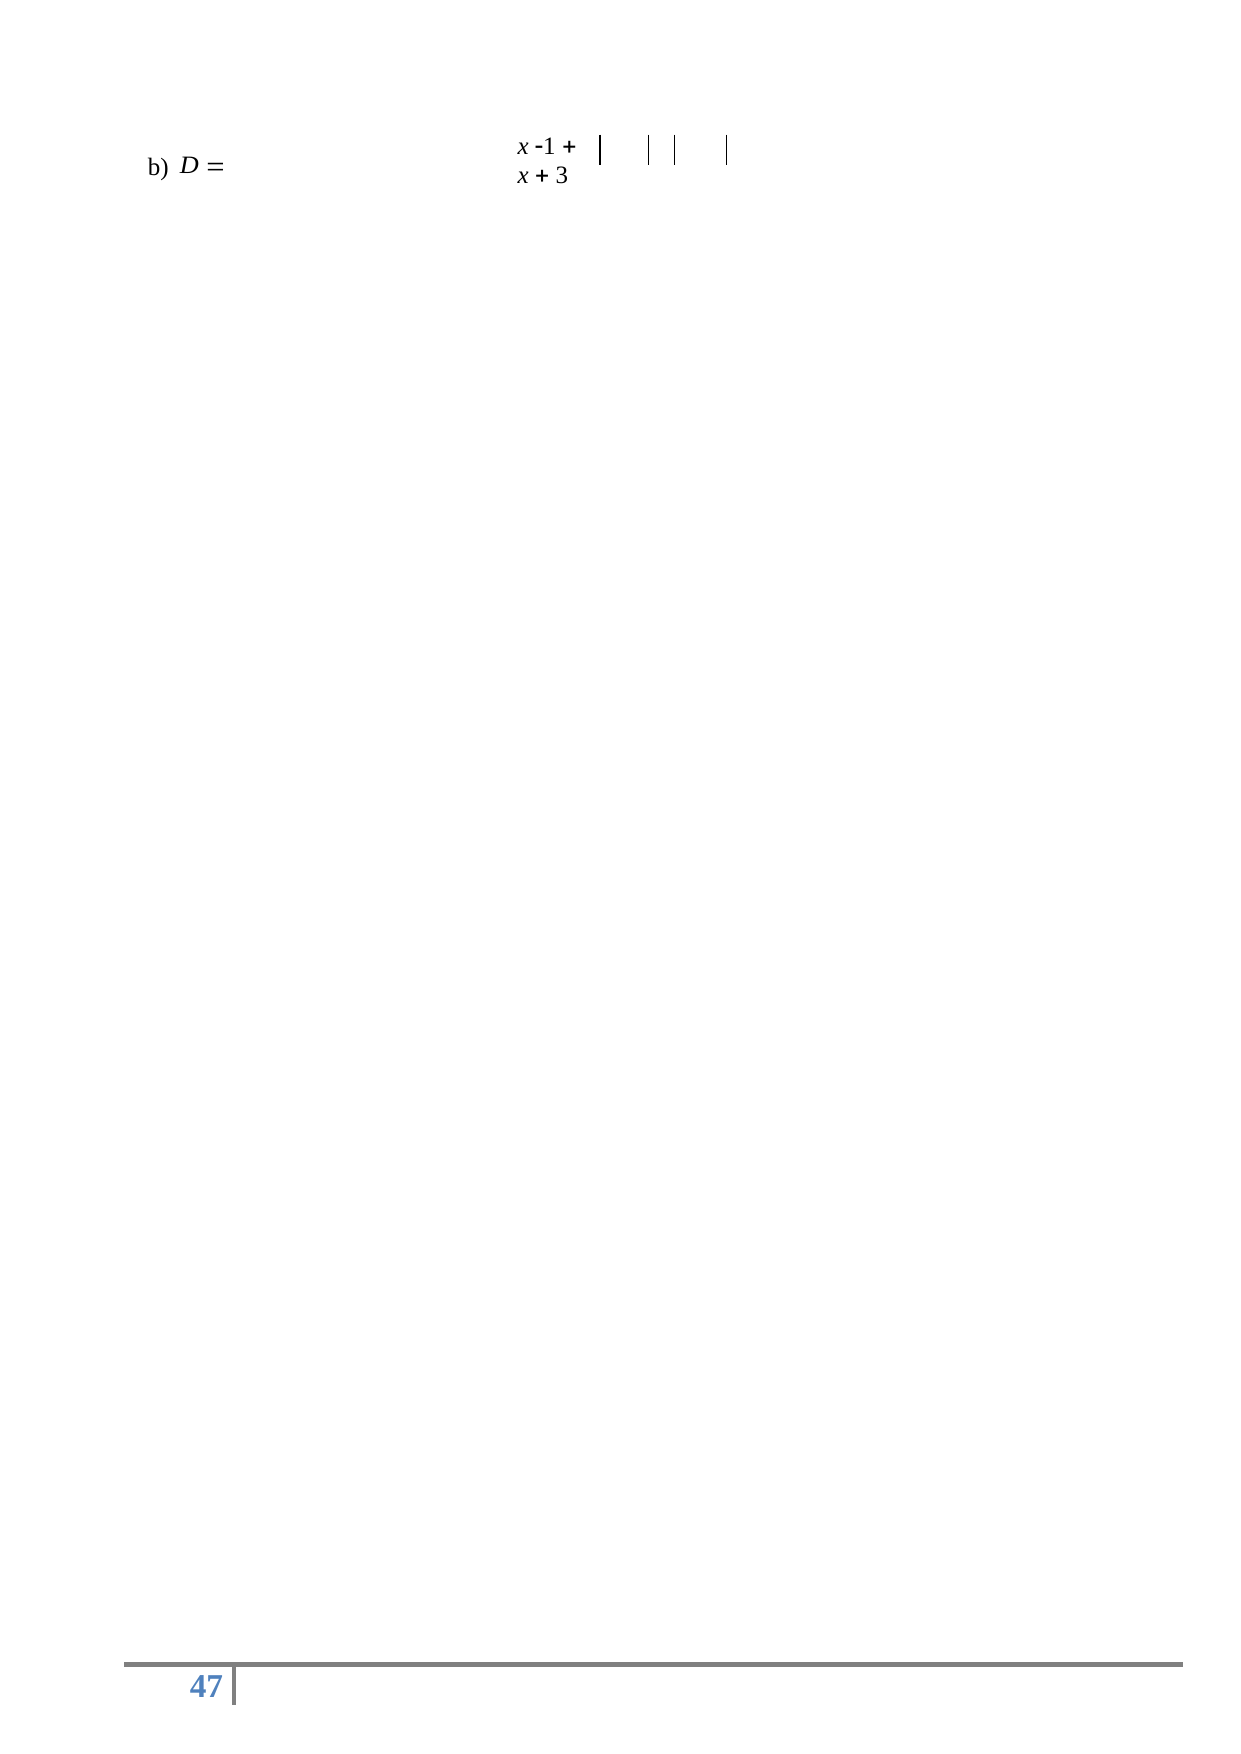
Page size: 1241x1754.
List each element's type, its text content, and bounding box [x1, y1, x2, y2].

list D  [148, 150, 491, 180]
text x 1  x  3 [517, 131, 593, 188]
